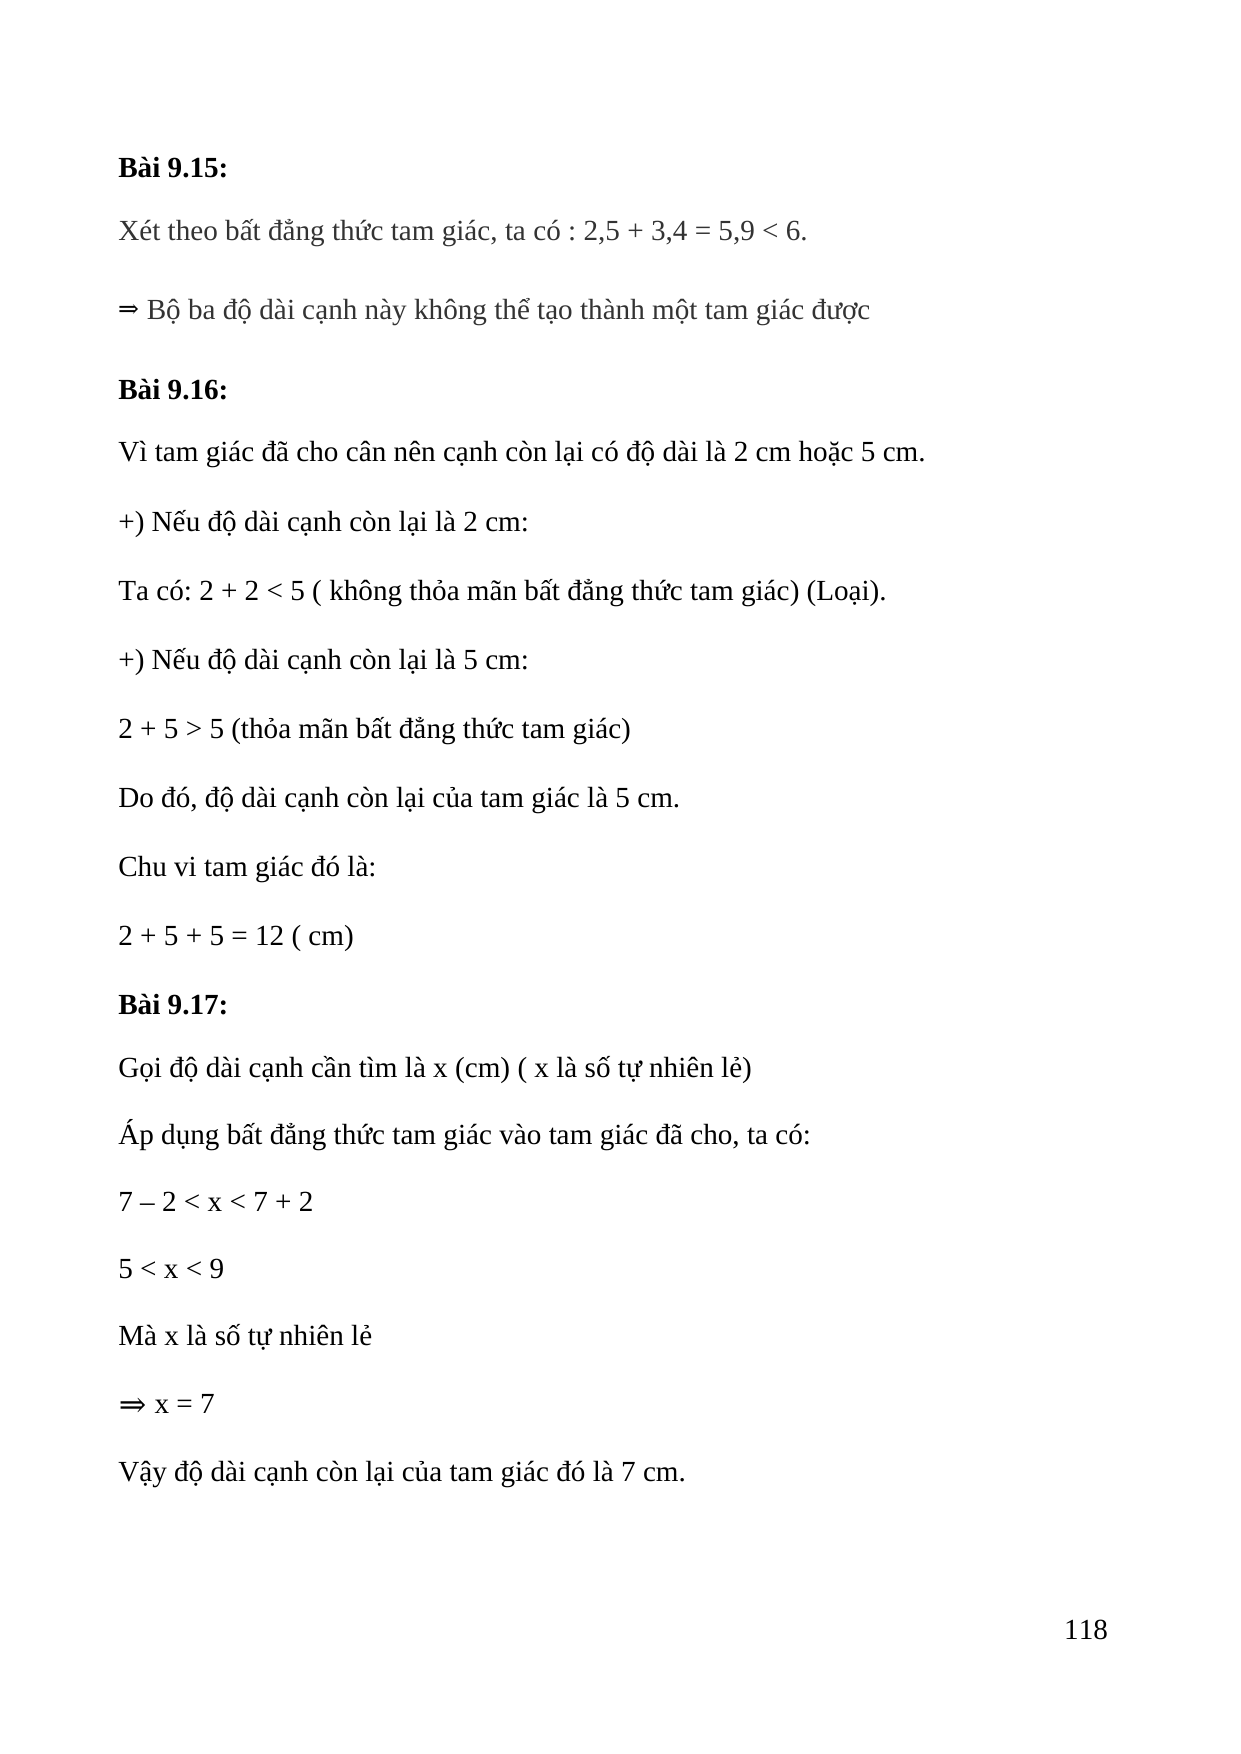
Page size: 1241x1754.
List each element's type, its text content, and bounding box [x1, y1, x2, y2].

text Áp dụng bất đẳng thức tam giác vào tam giác đã cho, ta có: [118, 1117, 1107, 1150]
text Mà x là số tự nhiên lẻ [118, 1318, 1107, 1351]
text ⇒ x = 7 [118, 1385, 1107, 1420]
text Vậy độ dài cạnh còn lại của tam giác đó là 7 cm. [118, 1454, 1107, 1488]
text Do đó, độ dài cạnh còn lại của tam giác là 5 cm. [118, 780, 1107, 813]
text Xét theo bất đẳng thức tam giác, ta có : 2,5 + 3,4 = 5,9 < 6. [118, 213, 1107, 246]
text 2 + 5 > 5 (thỏa mãn bất đẳng thức tam giác) [118, 711, 1107, 744]
text Bài 9.17: [118, 987, 1108, 1021]
text 2 + 5 + 5 = 12 ( cm) [118, 918, 1107, 952]
text Gọi độ dài cạnh cần tìm là x (cm) ( x là số tự nhiên lẻ) [118, 1050, 1107, 1083]
text Chu vi tam giác đó là: [118, 849, 1107, 882]
text Vì tam giác đã cho cân nên cạnh còn lại có độ dài là 2 cm hoặc 5 cm. [118, 434, 1107, 468]
text Bài 9.15: [118, 150, 1107, 183]
text Ta có: 2 + 2 < 5 ( không thỏa mãn bất đẳng thức tam giác) (Loại). [118, 573, 1107, 606]
text 5 < x < 9 [118, 1251, 1107, 1284]
text +) Nếu độ dài cạnh còn lại là 5 cm: [118, 642, 1107, 675]
text Bộ ba độ dài cạnh này không thể tạo thành một tam giác được [118, 292, 1107, 326]
text 7 – 2 < x < 7 + 2 [118, 1184, 1107, 1217]
text +) Nếu độ dài cạnh còn lại là 2 cm: [118, 504, 1107, 537]
text Bài 9.16: [118, 372, 1108, 405]
